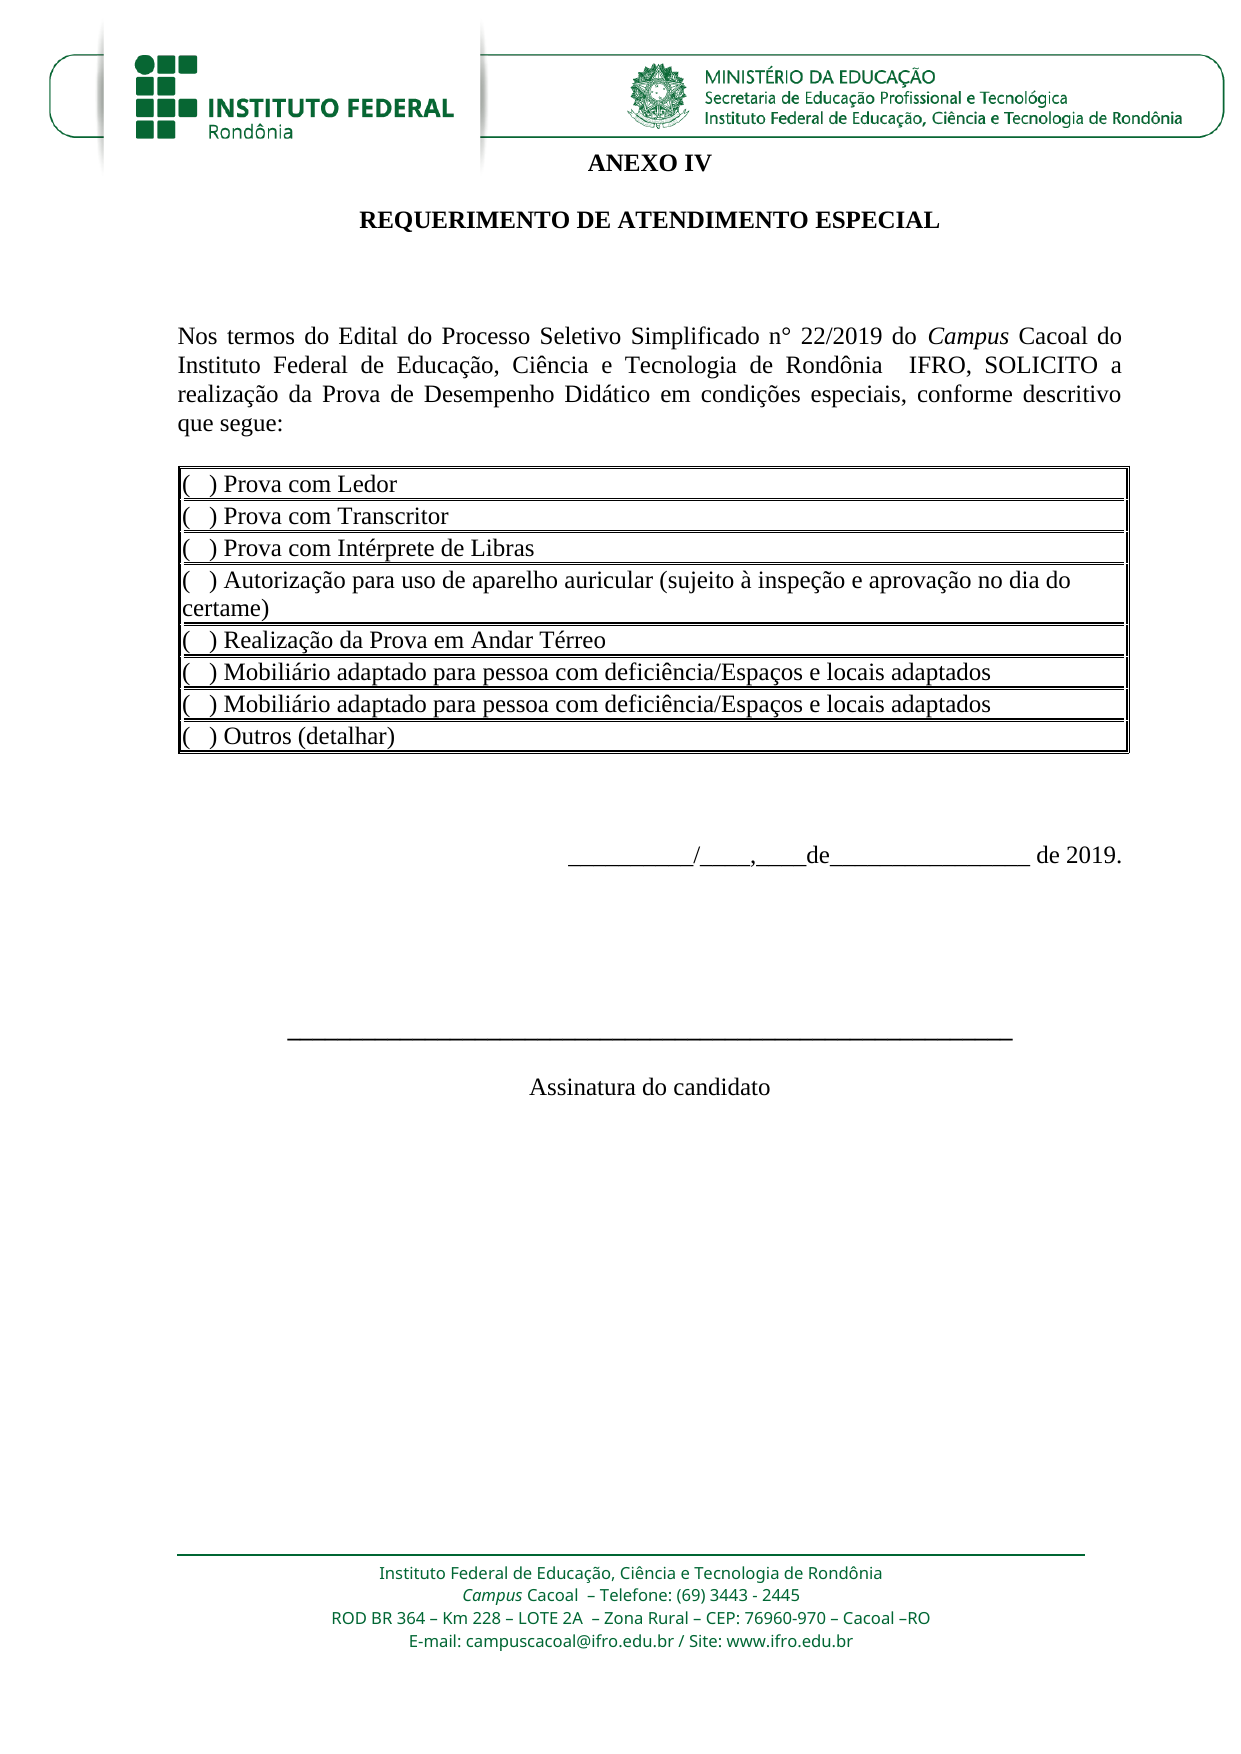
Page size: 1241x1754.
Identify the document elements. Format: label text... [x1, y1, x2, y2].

text __________________________________________________________ [177, 1014, 1122, 1043]
text Nos termos do Edital do Processo Seletivo Simplificado n° 22/2019 do Campus Cacoal do Instituto Federal de Educação, Ciência e Tecnologia de Rondônia IFRO, SOLICITO a realização da Prova de Desempenho Didático em condições especiais, conforme descritivo que segue: [177, 321, 1122, 436]
table_cell ( ) Realização da Prova em Andar Térreo [181, 622, 1127, 654]
table_cell ( ) Autorização para uso de aparelho auricular (sujeito à inspeção e aprovação no dia do certame) [181, 561, 1127, 622]
text __________/____,____de________________ de 2019. [177, 840, 1122, 869]
table_cell ( ) Outros (detalhar) [181, 718, 1127, 750]
table_header ( ) Prova com Ledor [181, 469, 1126, 497]
text Assinatura do candidato [177, 1072, 1122, 1101]
table_cell ( ) Mobiliário adaptado para pessoa com deficiência/Espaços e locais adaptados [181, 654, 1127, 686]
text REQUERIMENTO DE ATENDIMENTO ESPECIAL [177, 206, 1122, 234]
table_cell ( ) Mobiliário adaptado para pessoa com deficiência/Espaços e locais adaptados [181, 686, 1127, 718]
text ANEXO IV [177, 148, 1122, 176]
table_cell ( ) Prova com Intérprete de Libras [181, 530, 1127, 561]
table_cell ( ) Prova com Transcritor [181, 498, 1127, 529]
picture [0, 0, 1241, 197]
